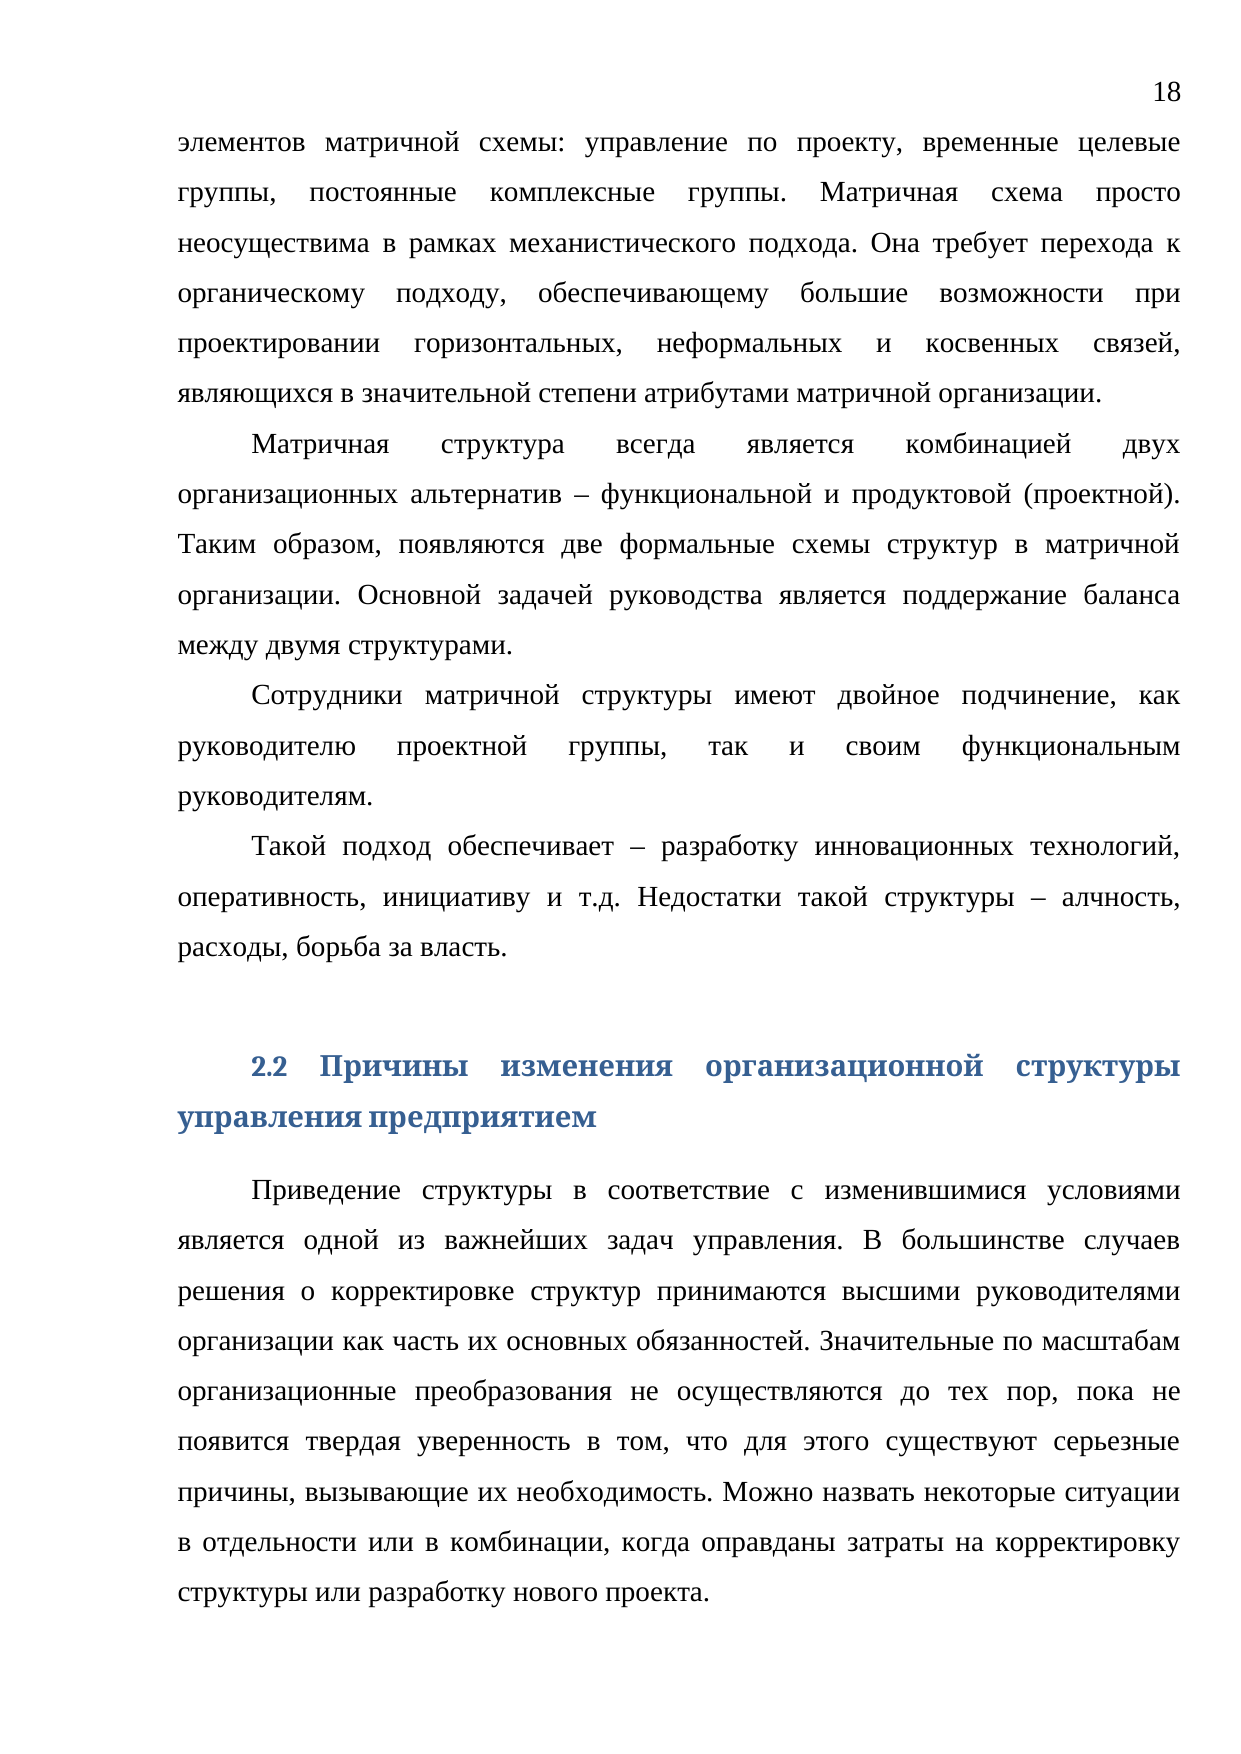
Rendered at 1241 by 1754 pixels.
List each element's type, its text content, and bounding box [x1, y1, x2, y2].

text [177, 124, 1181, 409]
text Сотрудники матричной структуры имеют двойное подчинение, как руководителю проектной группы, так и своим функциональным руководителям. [177, 677, 1181, 812]
text Матричная структура всегда является комбинацией двух организационных альтернатив – функциональной и продуктовой (проектной). Таким образом, появляются две формальные схемы структур в матричной организации. Основной задачей руководства является поддержание баланса между двумя структурами. [177, 426, 1181, 661]
text Такой подход обеспечивает – разработку инновационных технологий, оперативность, инициативу и т.д. Недостатки такой структуры – алчность, расходы, борьба за власть. [177, 828, 1181, 963]
text Приведение структуры в соответствие с изменившимися условиями является одной из важнейших задач управления. В большинстве случаев решения о корректировке структур принимаются высшими руководителями организации как часть их основных обязанностей. Значительные по масштабам организационные преобразования не осуществляются до тех пор, пока не появится твердая уверенность в том, что для этого существуют серьезные причины, вызывающие их необходимость. Можно назвать некоторые ситуации в отдельности или в комбинации, когда оправданы затраты на корректировку структуры или разработку нового проекта. [177, 1172, 1181, 1608]
subtitle 2.2 Причины изменения организационной структуры управления предприятием [177, 1051, 1181, 1134]
